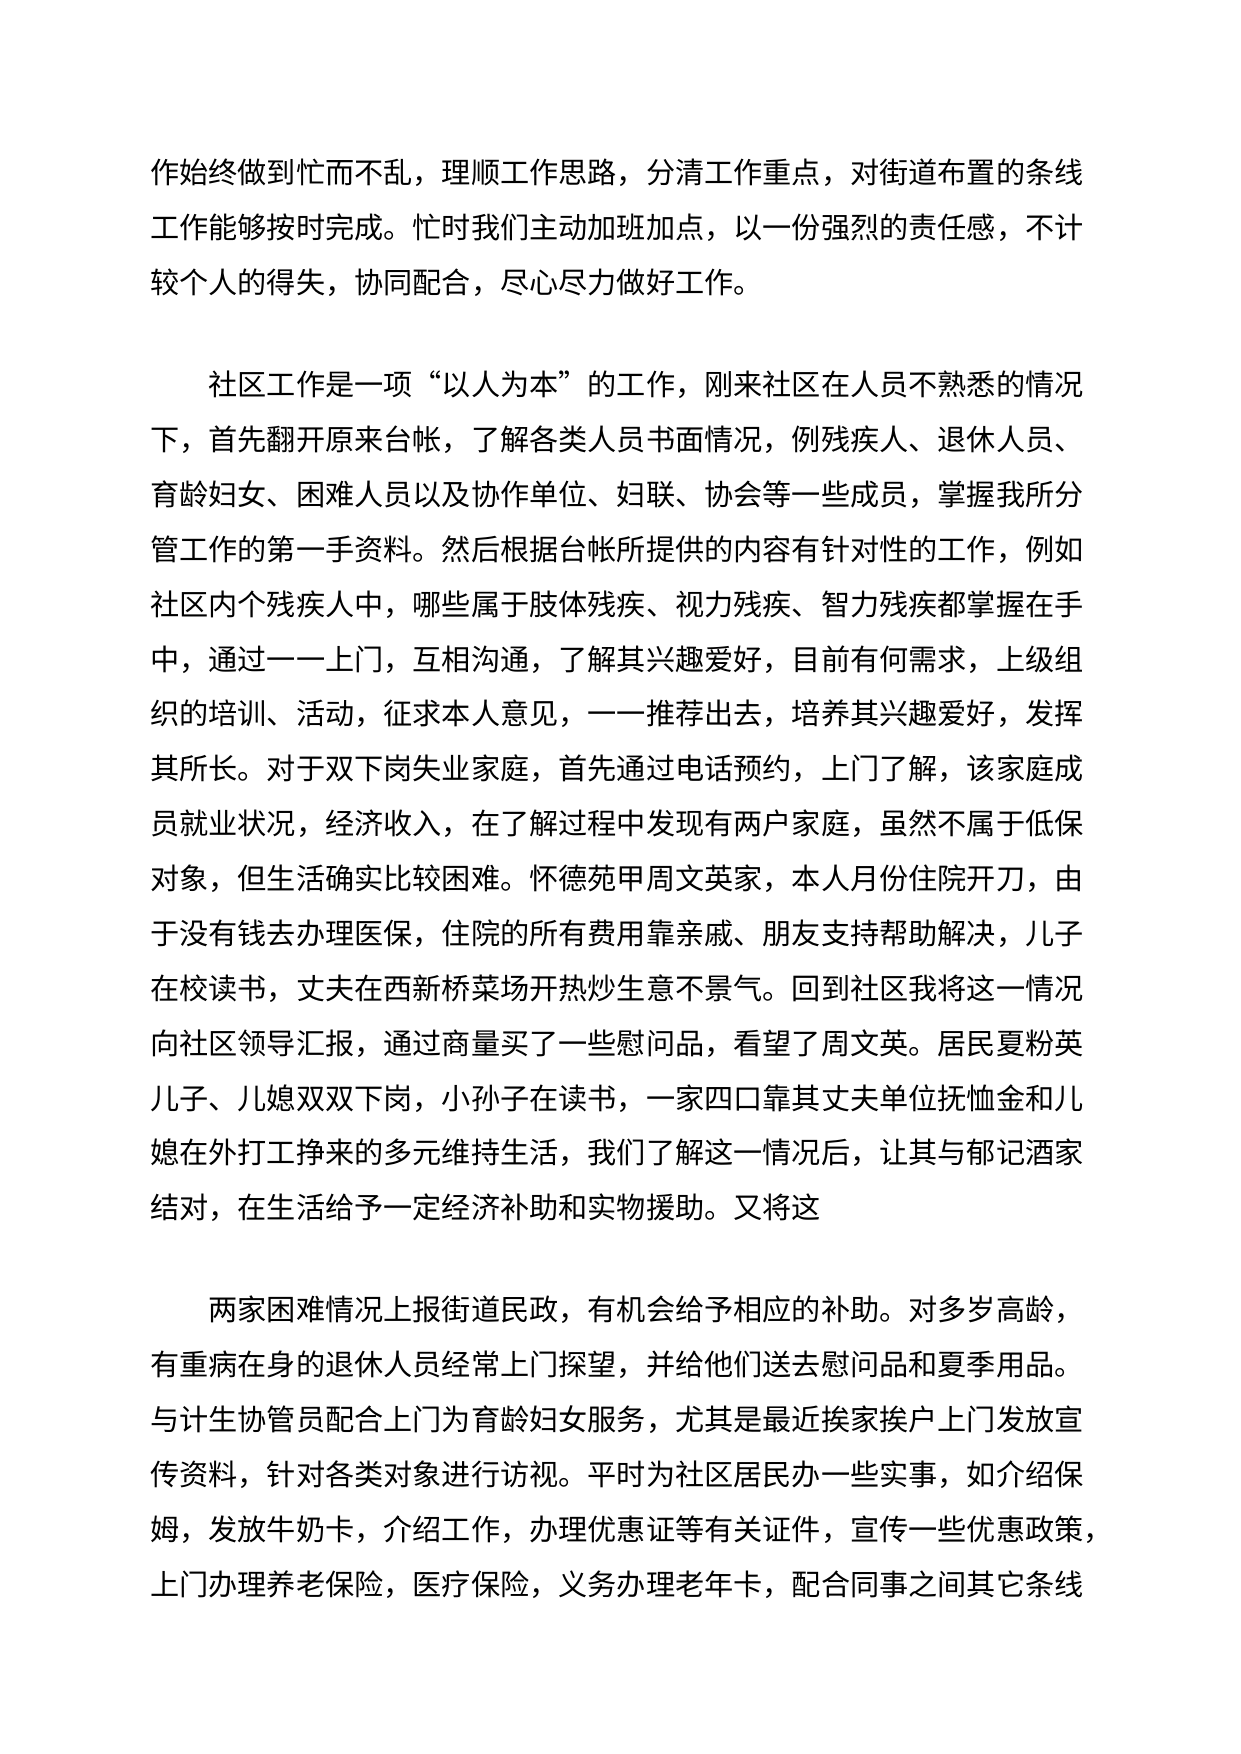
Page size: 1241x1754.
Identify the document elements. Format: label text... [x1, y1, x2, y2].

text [150, 1287, 1090, 1603]
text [150, 150, 1090, 302]
text 社区工作是一项“以人为本”的工作，刚来社区在人员不熟悉的情况下，首先翻开原来台帐，了解各类人员书面情况，例残疾人、退休人员、育龄妇女、困难人员以及协作单位、妇联、协会等一些成员，掌握我所分管工作的第一手资料。然后根据台帐所提供的内容有针对性的工作，例如社区内个残疾人中，哪些属于肢体残疾、视力残疾、智力残疾都掌握在手中，通过一一上门，互相沟通，了解其兴趣爱好，目前有何需求，上级组织的培训、活动，征求本人意见，一一推荐出去，培养其兴趣爱好，发挥其所长。对于双下岗失业家庭，首先通过电话预约，上门了解，该家庭成员就业状况，经济收入，在了解过程中发现有两户家庭，虽然不属于低保对象，但生活确实比较困难。怀德苑甲周文英家，本人月份住院开刀，由于没有钱去办理医保，住院的所有费用靠亲戚、朋友支持帮助解决，儿子在校读书，丈夫在西新桥菜场开热炒生意不景气。回到社区我将这一情况向社区领导汇报，通过商量买了一些慰问品，看望了周文英。居民夏粉英儿子、儿媳双双下岗，小孙子在读书，一家四口靠其丈夫单位抚恤金和儿媳在外打工挣来的多元维持生活，我们了解这一情况后，让其与郁记酒家结对，在生活给予一定经济补助和实物援助。又将这 [150, 362, 1090, 1227]
